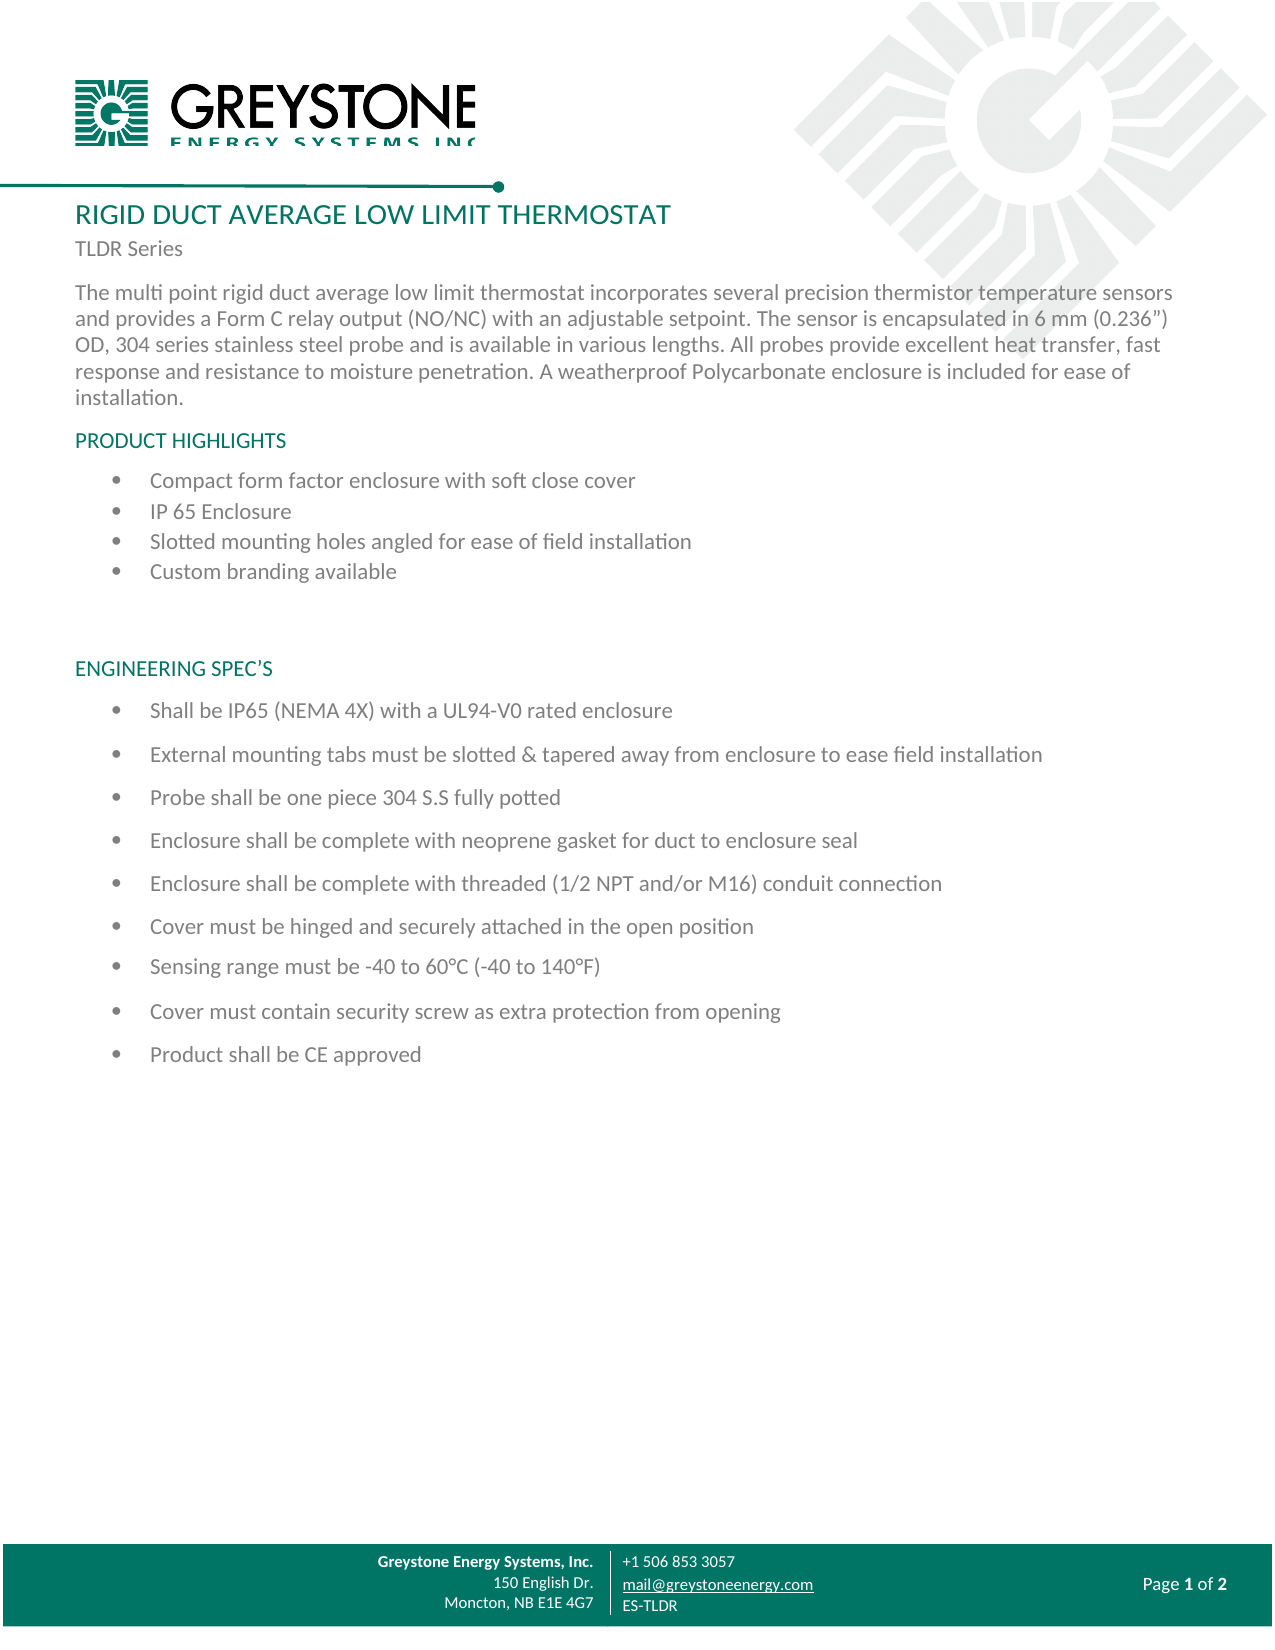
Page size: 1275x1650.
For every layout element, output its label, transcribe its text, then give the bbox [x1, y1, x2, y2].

text PRODUCT HIGHLIGHTS [75, 428, 1200, 454]
list Compact form factor enclosure with soft close cover [112, 467, 1200, 495]
picture [75, 80, 475, 146]
picture [784, 2, 1273, 370]
list Sensing range must be -40 to 60°C (-40 to 140°F) [112, 952, 1200, 980]
list Cover must contain security screw as extra protection from opening [112, 998, 1200, 1024]
list Slotted mounting holes angled for ease of field installation [112, 527, 1200, 555]
list IP 65 Enclosure [112, 497, 1200, 525]
list Enclosure shall be complete with threaded (1/2 NPT and/or M16) conduit connection [112, 870, 1200, 896]
list Enclosure shall be complete with neoprene gasket for duct to enclosure seal [112, 827, 1200, 853]
list Custom branding available [112, 557, 1200, 585]
text RIGID DUCT AVERAGE LOW LIMIT THERMOSTAT [75, 196, 1200, 232]
list Product shall be CE approved [112, 1041, 1200, 1067]
text ENGINEERING SPEC’S [75, 655, 1200, 681]
list External mounting tabs must be slotted & tapered away from enclosure to ease field installation [112, 741, 1200, 767]
list Cover must be hinged and securely attached in the open position [112, 913, 1200, 939]
list Shall be IP65 (NEMA 4X) with a UL94-V0 rated enclosure [112, 698, 1200, 724]
text The multi point rigid duct average low limit thermostat incorporates several precision thermistor temperature sensors and provides a Form C relay output (NO/NC) with an adjustable setpoint. The sensor is encapsulated in 6 mm (0.236”) OD, 304 series stainless steel probe and is available in various lengths. All probes provide excellent heat transfer, fast response and resistance to moisture penetration. A weatherproof Polycarbonate enclosure is included for ease of installation. [75, 279, 1200, 411]
text TLDR Series [75, 234, 1200, 262]
list Probe shall be one piece 304 S.S fully potted [112, 784, 1200, 810]
